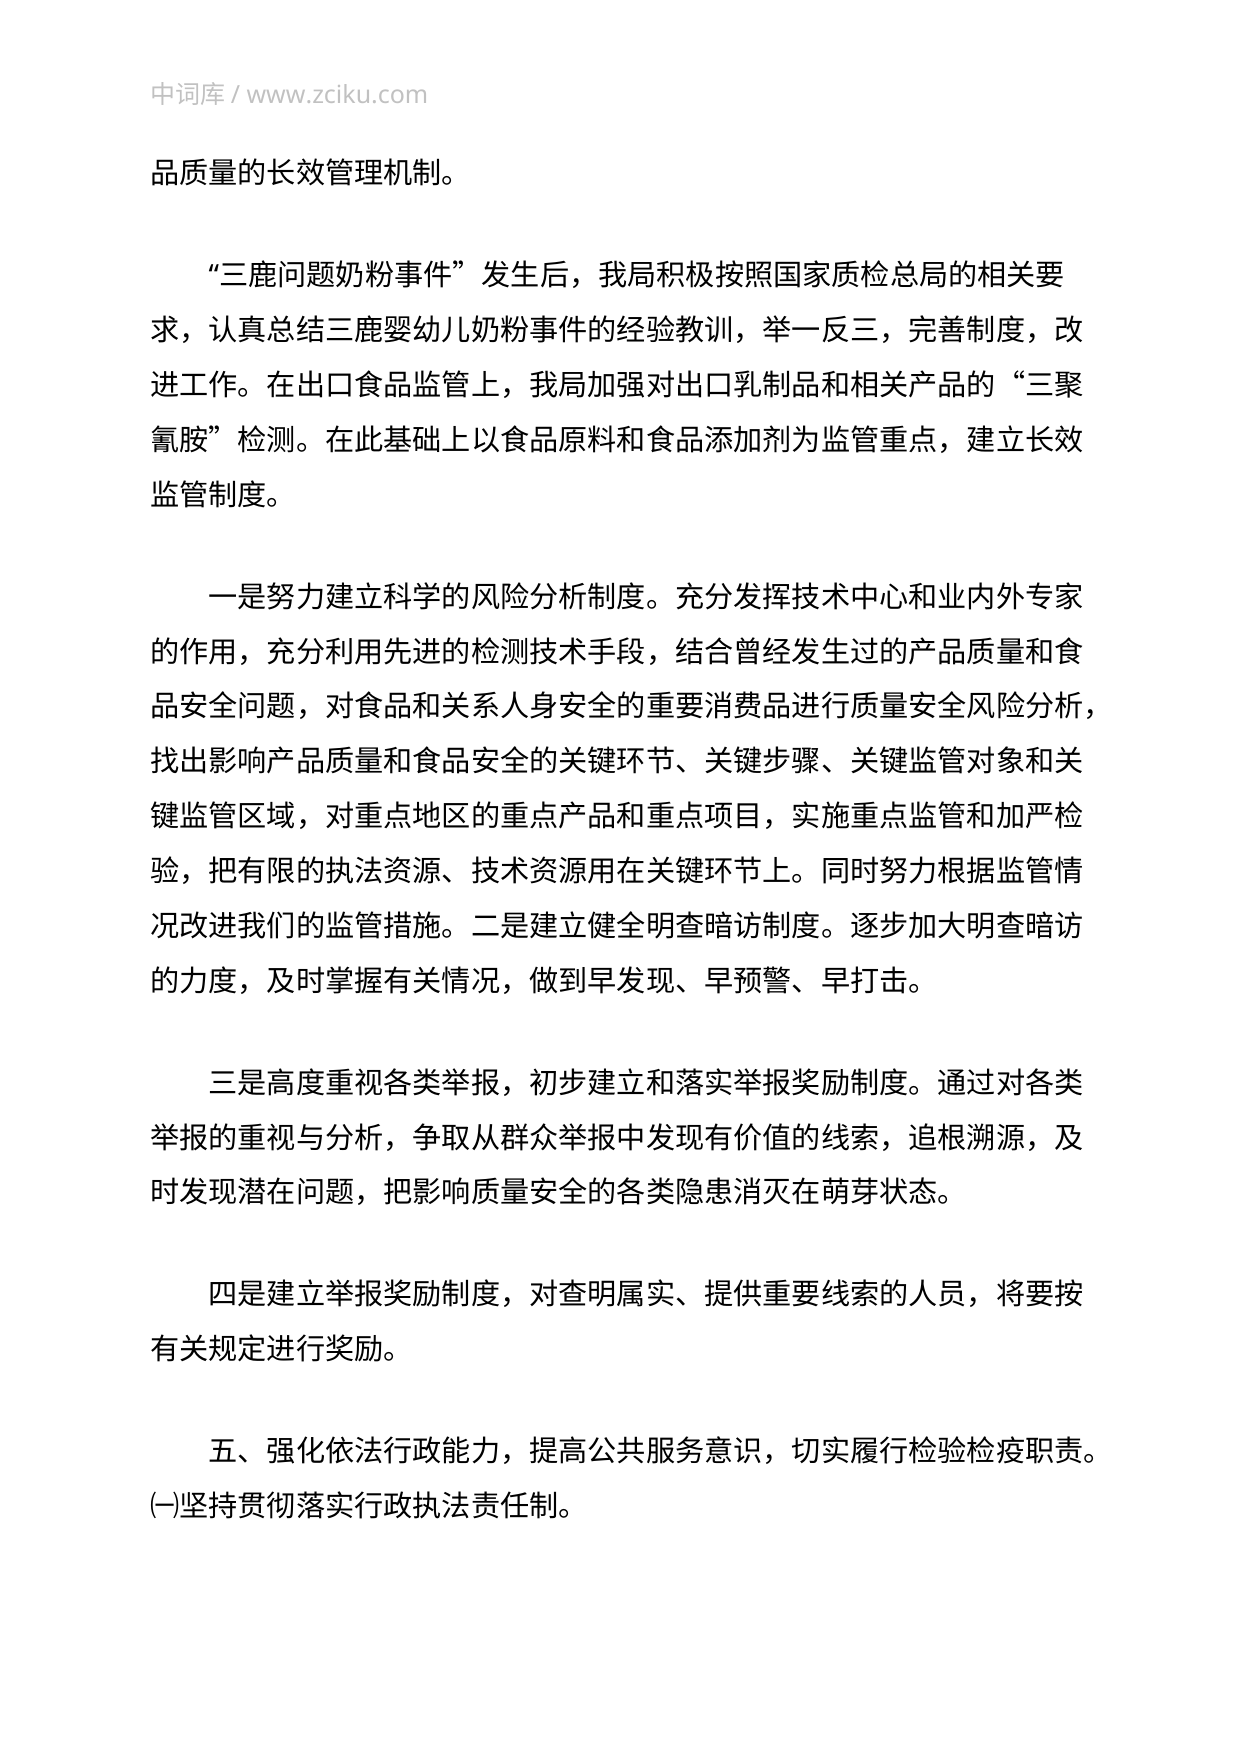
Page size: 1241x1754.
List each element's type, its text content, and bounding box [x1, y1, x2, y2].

text 五、强化依法行政能力，提高公共服务意识，切实履行检验检疫职责。㈠坚持贯彻落实行政执法责任制。 [150, 1427, 1090, 1525]
text 三是高度重视各类举报，初步建立和落实举报奖励制度。通过对各类举报的重视与分析，争取从群众举报中发现有价值的线索，追根溯源，及时发现潜在问题，把影响质量安全的各类隐患消灭在萌芽状态。 [150, 1059, 1090, 1211]
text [150, 150, 1090, 192]
text “三鹿问题奶粉事件”发生后，我局积极按照国家质检总局的相关要求，认真总结三鹿婴幼儿奶粉事件的经验教训，举一反三，完善制度，改进工作。在出口食品监管上，我局加强对出口乳制品和相关产品的“三聚氰胺”检测。在此基础上以食品原料和食品添加剂为监管重点，建立长效监管制度。 [150, 252, 1090, 514]
text 一是努力建立科学的风险分析制度。充分发挥技术中心和业内外专家的作用，充分利用先进的检测技术手段，结合曾经发生过的产品质量和食品安全问题，对食品和关系人身安全的重要消费品进行质量安全风险分析，找出影响产品质量和食品安全的关键环节、关键步骤、关键监管对象和关键监管区域，对重点地区的重点产品和重点项目，实施重点监管和加严检验，把有限的执法资源、技术资源用在关键环节上。同时努力根据监管情况改进我们的监管措施。二是建立健全明查暗访制度。逐步加大明查暗访的力度，及时掌握有关情况，做到早发现、早预警、早打击。 [150, 573, 1090, 1000]
text 四是建立举报奖励制度，对查明属实、提供重要线索的人员，将要按有关规定进行奖励。 [150, 1271, 1090, 1368]
